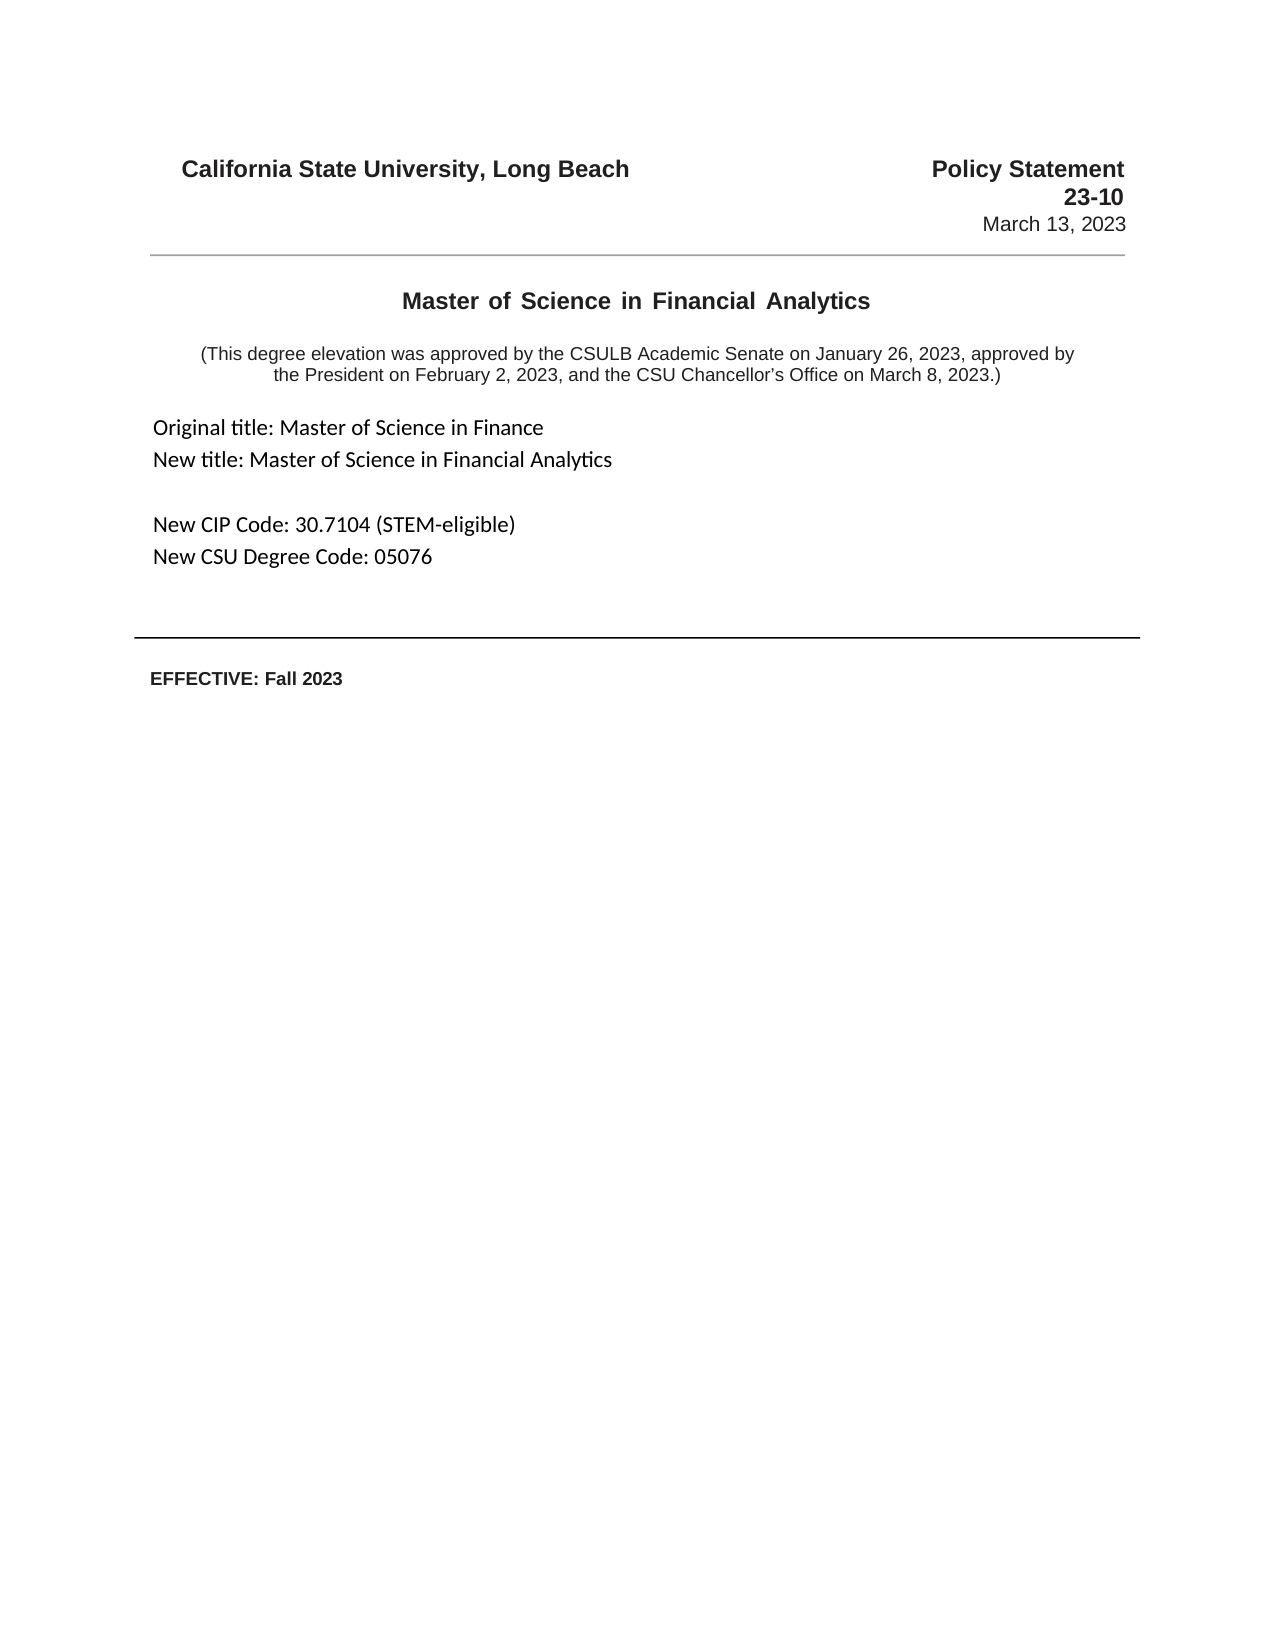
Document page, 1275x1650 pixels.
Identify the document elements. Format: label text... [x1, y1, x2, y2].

text New CIP Code: 30.7104 (STEM-eligible) New CSU Degree Code: 05076 [153, 510, 553, 570]
text March 13, 2023 [137, 212, 1126, 236]
text (This degree elevation was approved by the CSULB Academic Senate on January 26, 2023, approved by the President on February 2, 2023, and the CSU Chancellor’s Office on March 8, 2023.) [185, 342, 1089, 386]
subtitle California State University, Long Beach Policy Statement 23-10 [181, 154, 1124, 210]
subtitle Master of Science in Financial Analytics [183, 287, 1089, 314]
text New title: Master of Science in Financial Analytics [153, 446, 1137, 474]
text Original title: Master of Science in Finance [153, 413, 1137, 441]
text EFFECTIVE: Fall 2023 [150, 667, 1137, 689]
